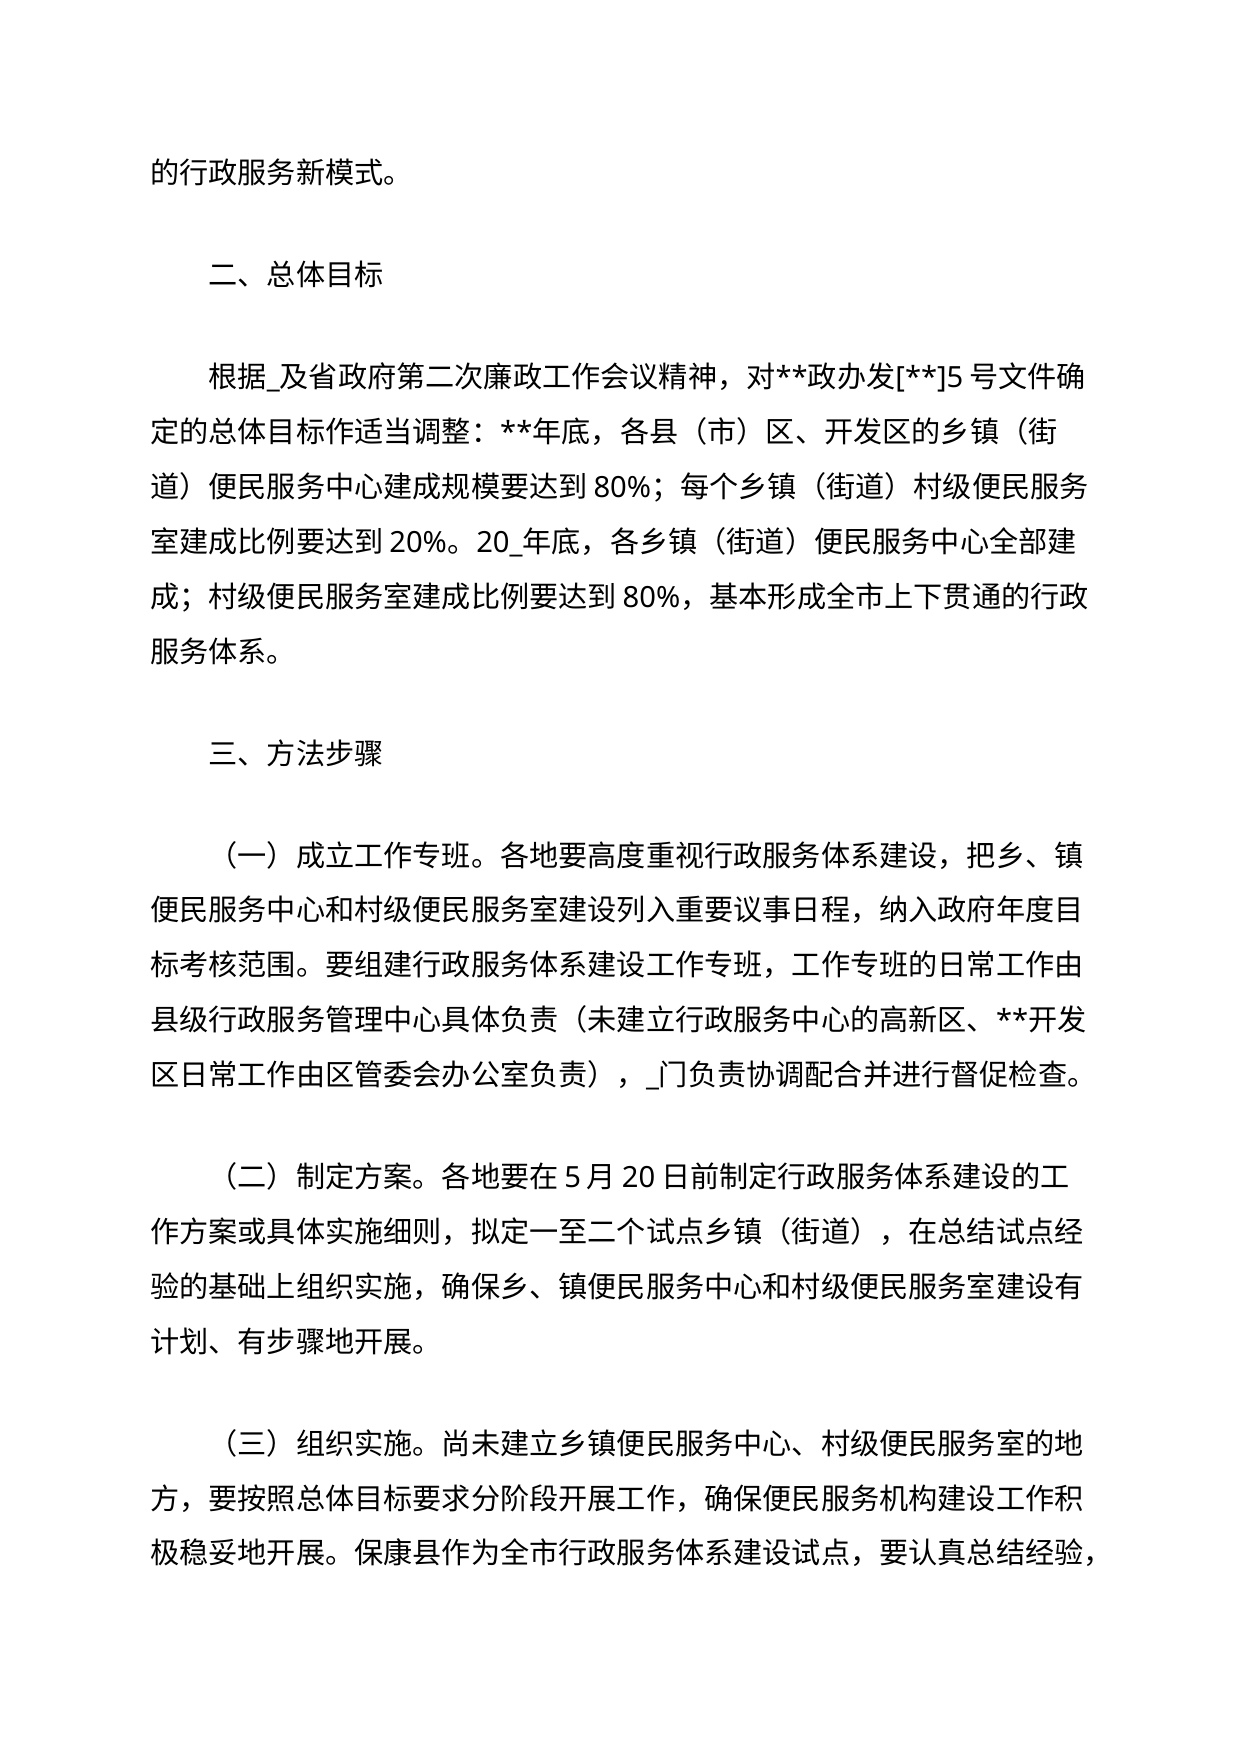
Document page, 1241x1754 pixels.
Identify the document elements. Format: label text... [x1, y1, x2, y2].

text 三、方法步骤 [150, 730, 1090, 773]
text （一）成立工作专班。各地要高度重视行政服务体系建设，把乡、镇便民服务中心和村级便民服务室建设列入重要议事日程，纳入政府年度目标考核范围。要组建行政服务体系建设工作专班，工作专班的日常工作由县级行政服务管理中心具体负责（未建立行政服务中心的高新区、**开发区日常工作由区管委会办公室负责），_门负责协调配合并进行督促检查。 [150, 832, 1090, 1094]
text 二、总体目标 [150, 252, 1090, 294]
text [150, 1420, 1090, 1572]
text 根据_及省政府第二次廉政工作会议精神，对**政办发[**]5号文件确定的总体目标作适当调整：**年底，各县（市）区、开发区的乡镇（街道）便民服务中心建成规模要达到80%；每个乡镇（街道）村级便民服务室建成比例要达到20%。20_年底，各乡镇（街道）便民服务中心全部建成；村级便民服务室建成比例要达到80%，基本形成全市上下贯通的行政服务体系。 [150, 353, 1090, 671]
text （二）制定方案。各地要在5月20日前制定行政服务体系建设的工作方案或具体实施细则，拟定一至二个试点乡镇（街道），在总结试点经验的基础上组织实施，确保乡、镇便民服务中心和村级便民服务室建设有计划、有步骤地开展。 [150, 1154, 1090, 1361]
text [150, 150, 1090, 192]
